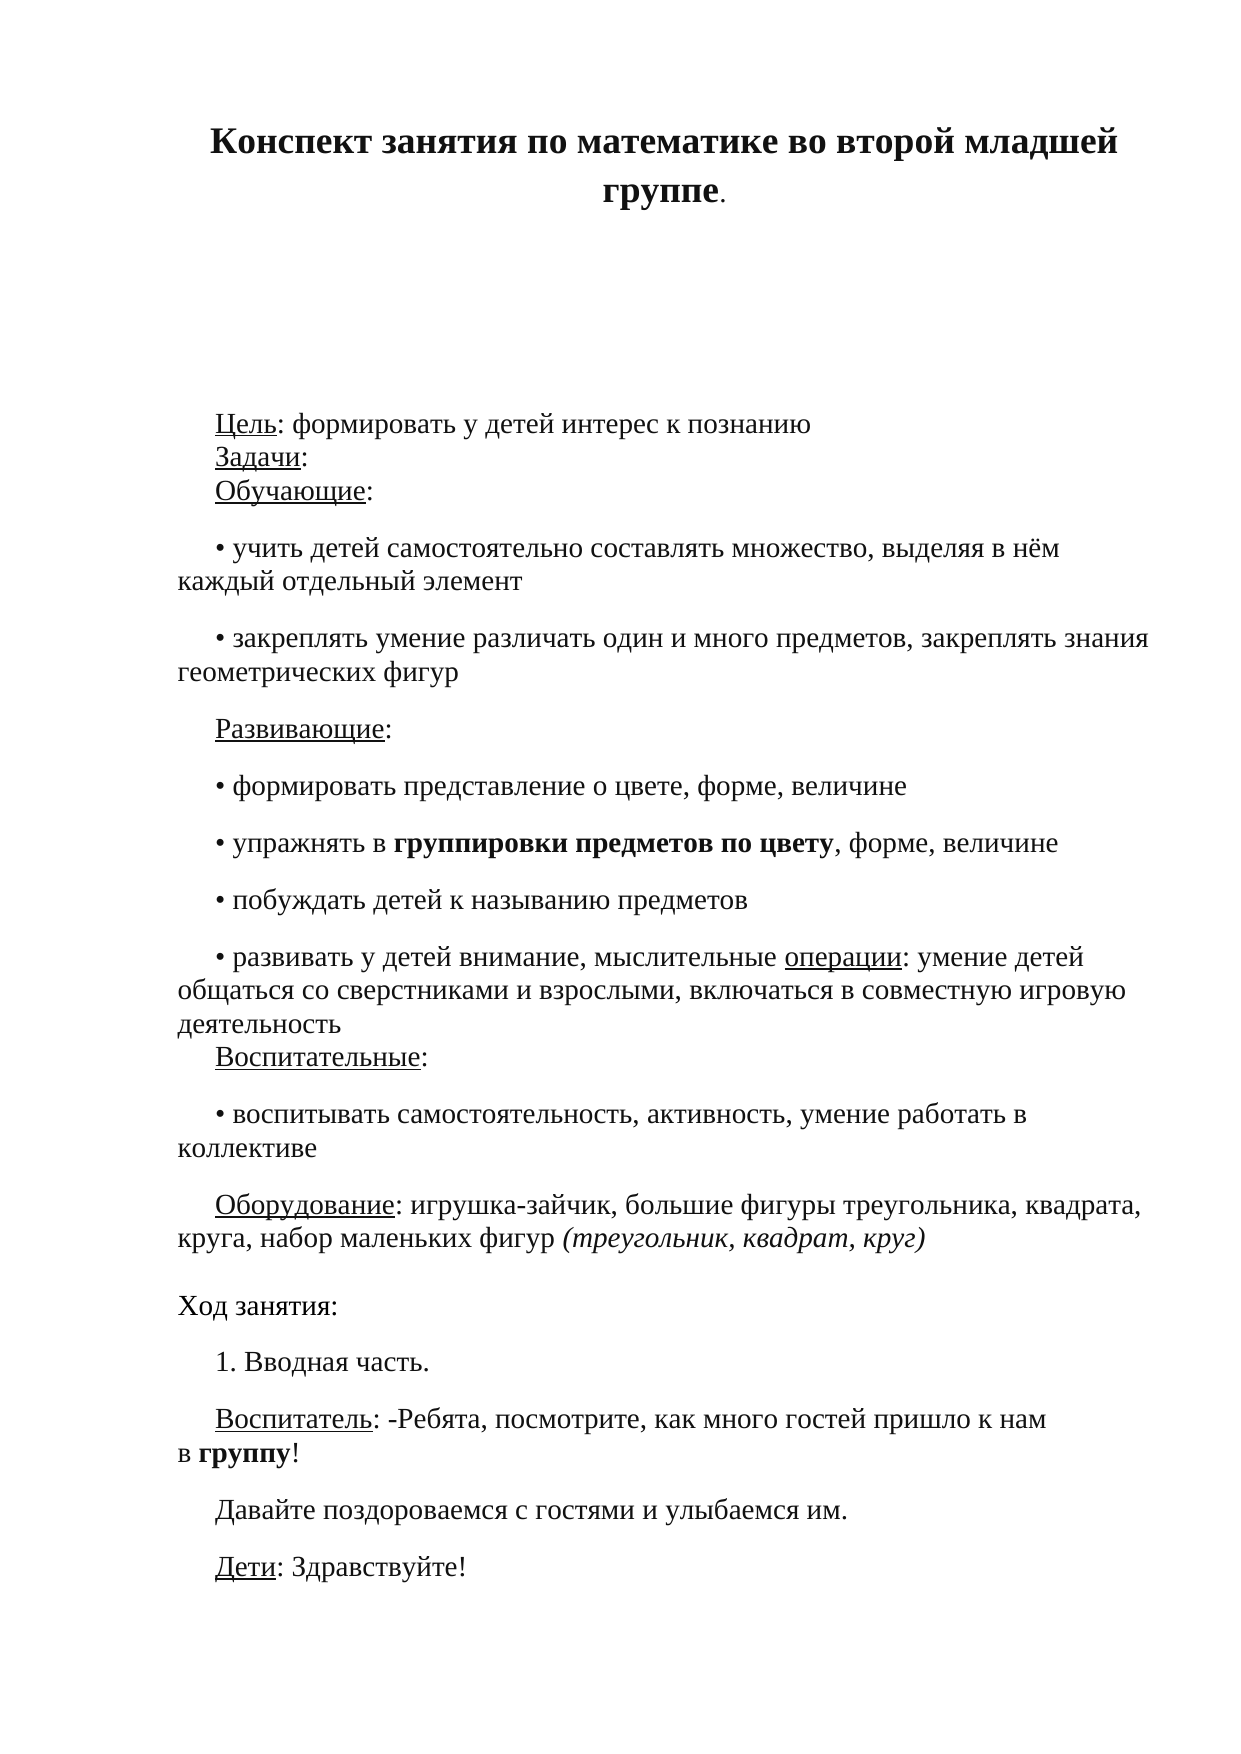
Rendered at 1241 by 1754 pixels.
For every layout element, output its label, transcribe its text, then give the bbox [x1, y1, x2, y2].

text • учить детей самостоятельно составлять множество, выделяя в нём каждый отдельный элемент [177, 530, 1152, 597]
text Задачи: [177, 439, 1152, 473]
text Обучающие: [177, 473, 1152, 506]
text Развивающие: [177, 711, 1152, 744]
text Воспитательные: [177, 1039, 1152, 1073]
text • развивать у детей внимание, мыслительные операции: умение детей общаться со сверстниками и взрослыми, включаться в совместную игровую деятельность [177, 939, 1152, 1039]
text 1. Вводная часть. [177, 1344, 1152, 1378]
text • воспитывать самостоятельность, активность, умение работать в коллективе [177, 1096, 1152, 1163]
text • упражнять в группировки предметов по цвету, форме, величине [177, 825, 1152, 858]
text • закреплять умение различать один и много предметов, закреплять знания геометрических фигур [177, 620, 1152, 687]
text Дети: Здравствуйте! [177, 1549, 1152, 1583]
text • формировать представление о цвете, форме, величине [177, 768, 1152, 801]
text Ход занятия: [177, 1288, 1152, 1321]
text Конспект занятия по математике во второй младшей группе. [177, 118, 1152, 211]
text Цель: формировать у детей интерес к познанию [177, 406, 1152, 439]
text Воспитатель: -Ребята, посмотрите, как много гостей пришло к нам в группу! [177, 1402, 1152, 1469]
text • побуждать детей к называнию предметов [177, 882, 1152, 915]
text Давайте поздороваемся с гостями и улыбаемся им. [177, 1492, 1152, 1526]
text Оборудование: игрушка-зайчик, большие фигуры треугольника, квадрата, круга, набор маленьких фигур (треугольник, квадрат, круг) [177, 1187, 1152, 1254]
